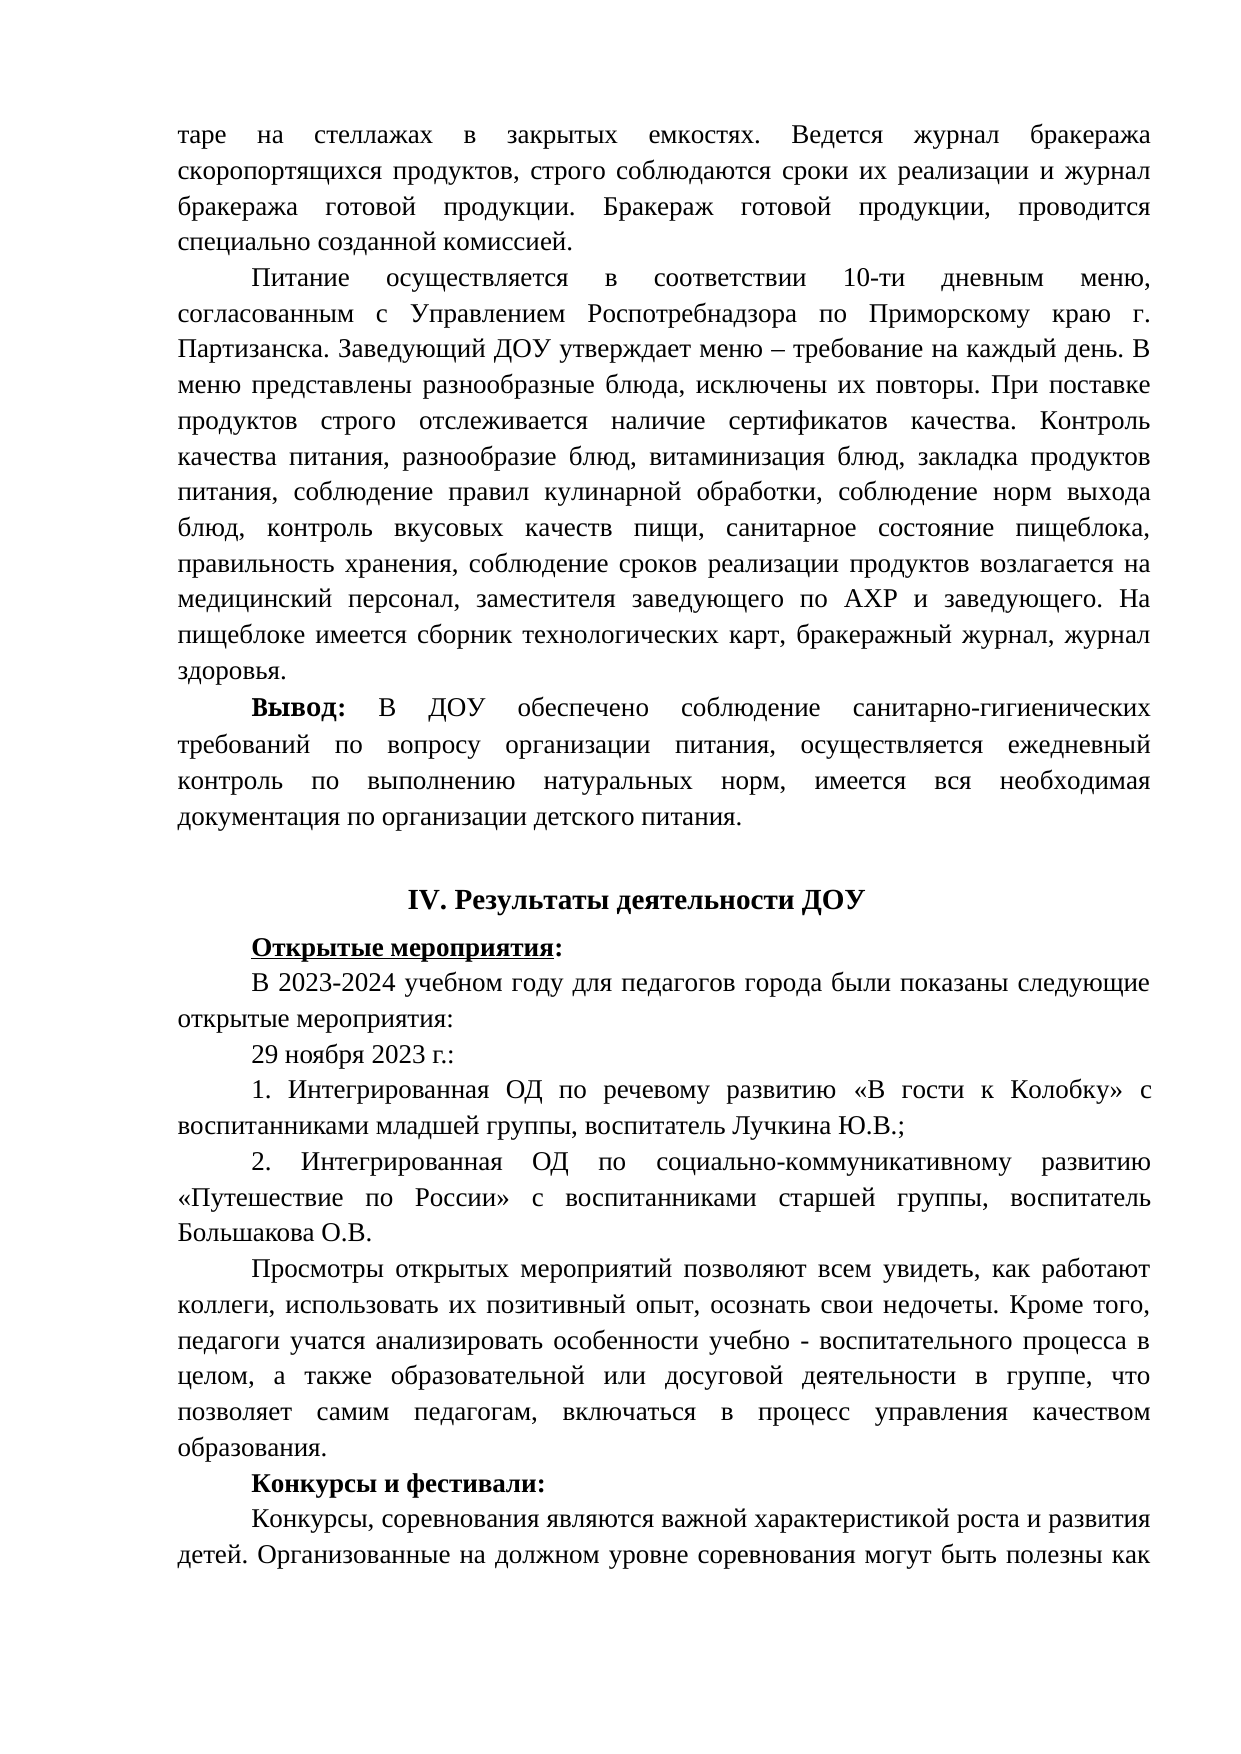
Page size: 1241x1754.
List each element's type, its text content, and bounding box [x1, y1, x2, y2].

text Открытые мероприятия: [177, 931, 1152, 962]
text IV. Результаты деятельности ДОУ [177, 882, 1152, 915]
list Конкурсы и фестивали: [251, 1467, 1152, 1498]
text Просмотры открытых мероприятий позволяют всем увидеть, как работают коллеги, использовать их позитивный опыт, осознать свои недочеты. Кроме того, педагоги учатся анализировать особенности учебно - воспитательного процесса в целом, а также образовательной или досуговой деятельности в группе, что позволяет самим педагогам, включаться в процесс управления качеством образования. [177, 1252, 1152, 1462]
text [177, 1502, 1152, 1569]
text 29 ноября 2023 г.: [177, 1038, 1152, 1069]
text В 2023-2024 учебном году для педагогов города были показаны следующие открытые мероприятия: [177, 966, 1152, 1033]
text Питание осуществляется в соответствии 10-ти дневным меню, согласованным с Управлением Роспотребнадзора по Приморскому краю г. Партизанска. Заведующий ДОУ утверждает меню – требование на каждый день. В меню представлены разнообразные блюда, исключены их повторы. При поставке продуктов строго отслеживается наличие сертификатов качества. Контроль качества питания, разнообразие блюд, витаминизация блюд, закладка продуктов питания, соблюдение правил кулинарной обработки, соблюдение норм выхода блюд, контроль вкусовых качеств пищи, санитарное состояние пищеблока, правильность хранения, соблюдение сроков реализации продуктов возлагается на медицинский персонал, заместителя заведующего по АХР и заведующего. На пищеблоке имеется сборник технологических карт, бракеражный журнал, журнал здоровья. [177, 261, 1152, 685]
text 2. Интегрированная ОД по социально-коммуникативному развитию «Путешествие по России» с воспитанниками старшей группы, воспитатель Большакова О.В. [177, 1145, 1152, 1248]
text Вывод: В ДОУ обеспечено соблюдение санитарно-гигиенических требований по вопросу организации питания, осуществляется ежедневный контроль по выполнению натуральных норм, имеется вся необходимая документация по организации детского питания. [177, 690, 1152, 831]
text 1. Интегрированная ОД по речевому развитию «В гости к Колобку» с воспитанниками младшей группы, воспитатель Лучкина Ю.В.; [177, 1074, 1152, 1141]
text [177, 118, 1152, 256]
